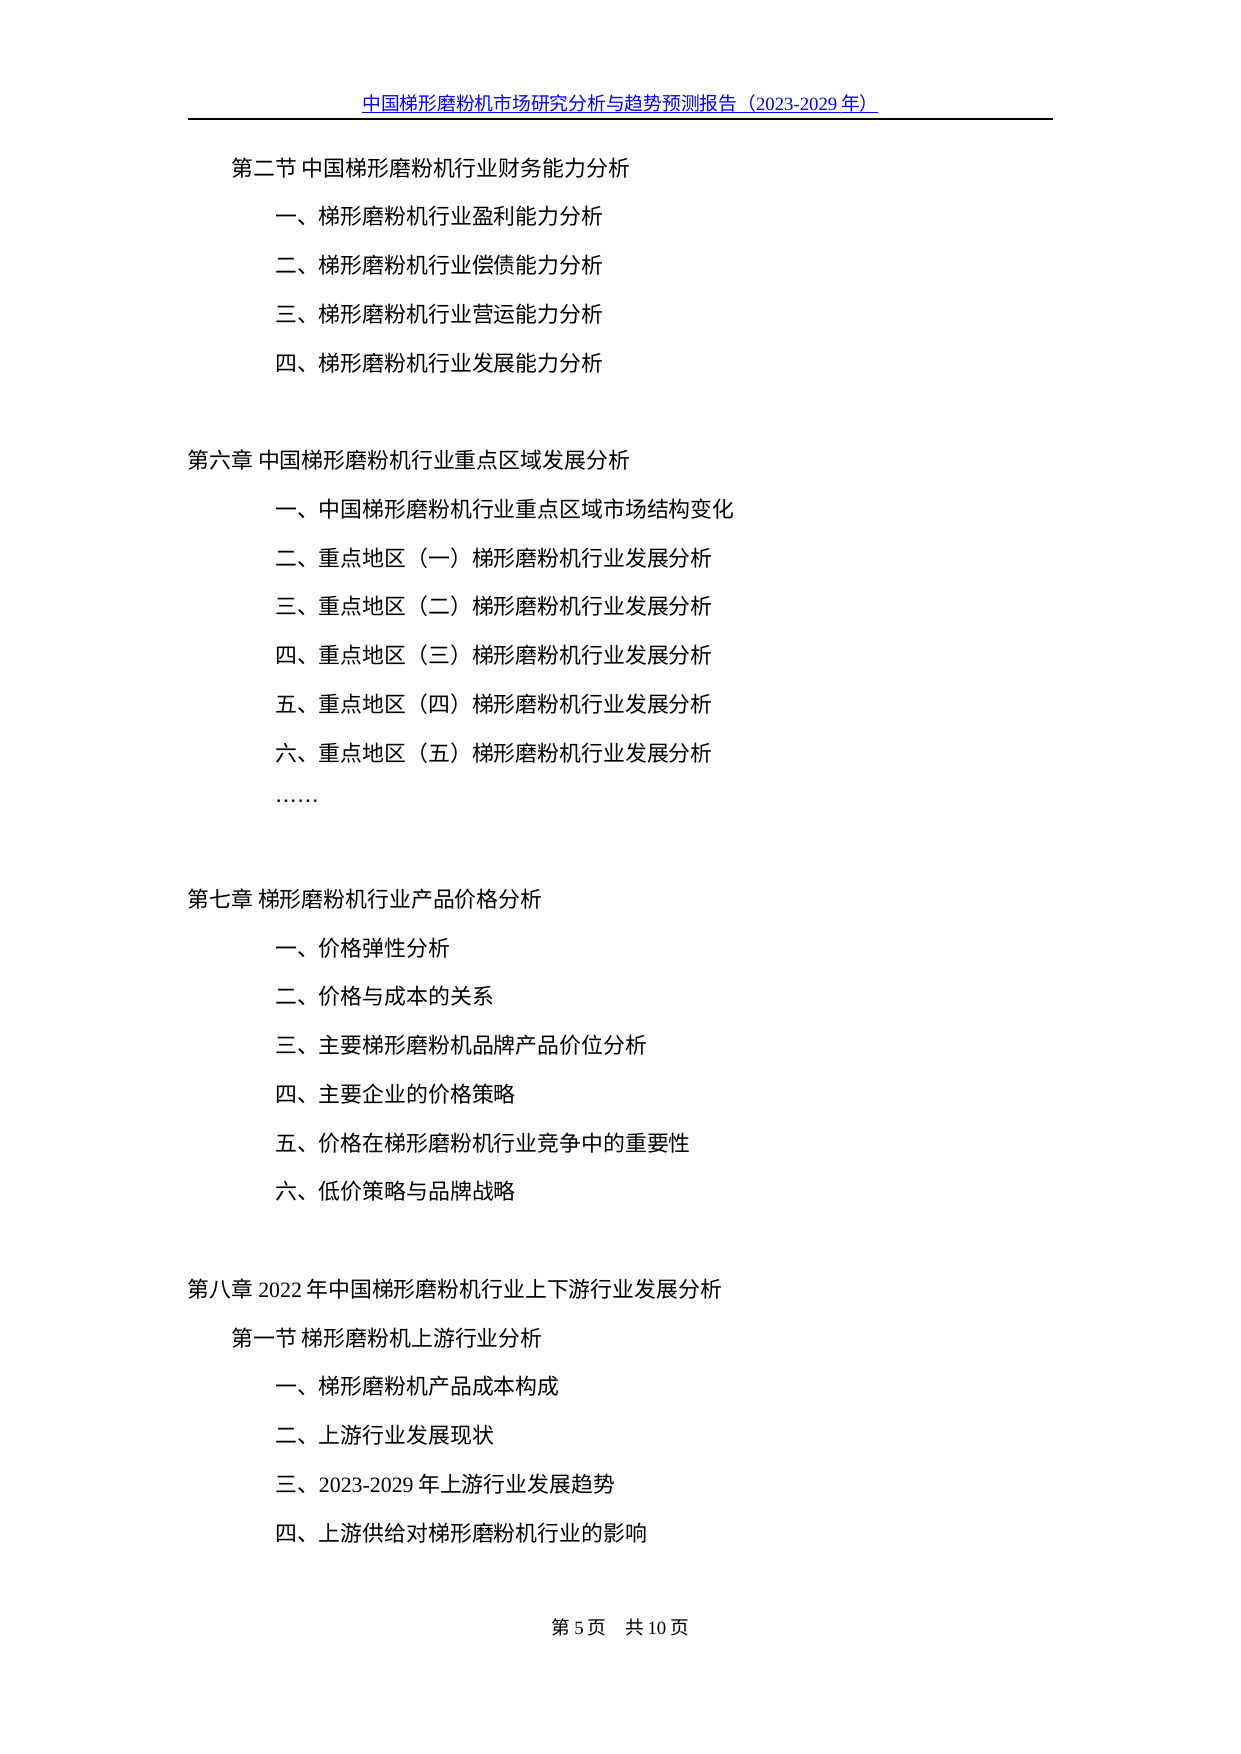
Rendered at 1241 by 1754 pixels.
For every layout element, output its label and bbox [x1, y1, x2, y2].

text [187, 150, 1053, 1548]
